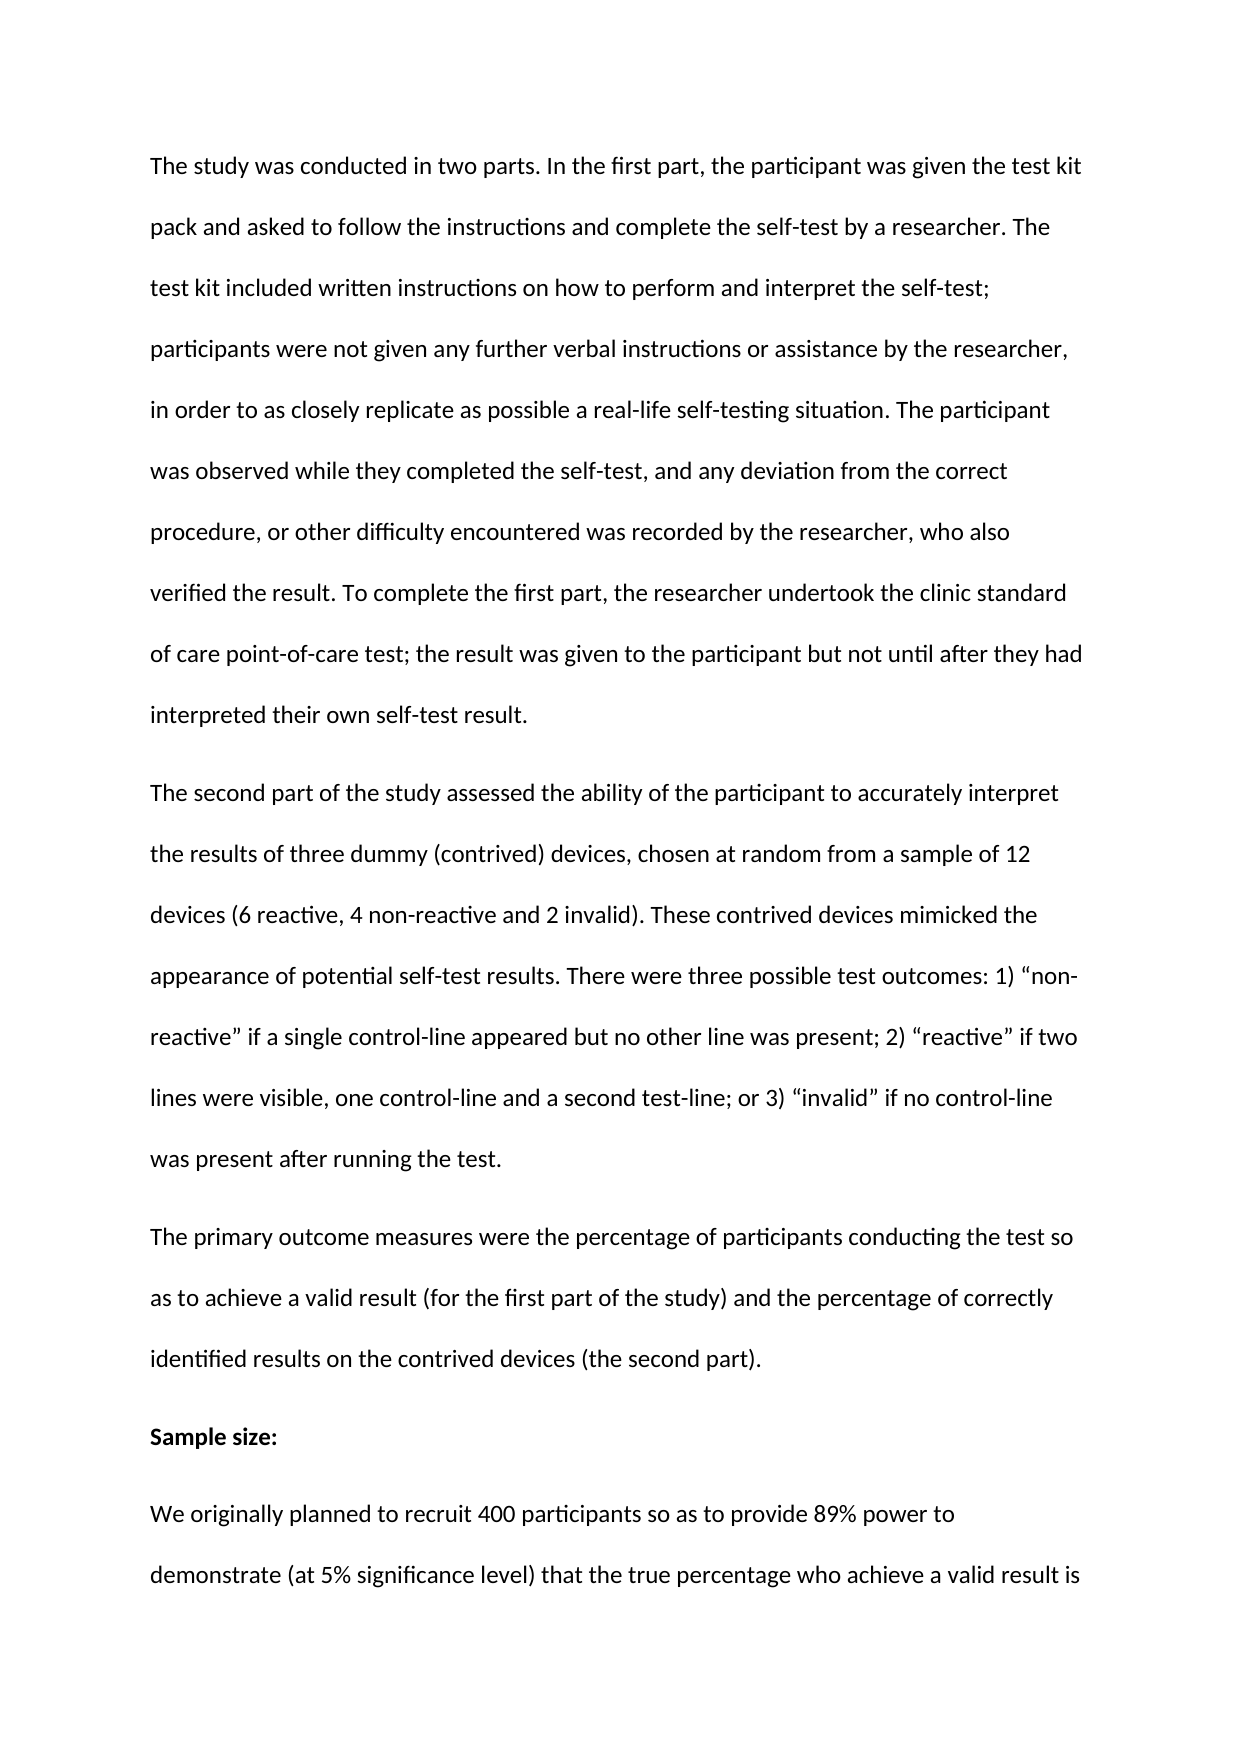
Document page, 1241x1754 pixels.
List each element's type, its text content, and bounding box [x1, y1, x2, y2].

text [150, 1498, 1090, 1590]
text The second part of the study assessed the ability of the participant to accurately interpret the results of three dummy (contrived) devices, chosen at random from a sample of 12 devices (6 reactive, 4 non-reactive and 2 invalid). These contrived devices mimicked the appearance of potential self-test results. There were three possible test outcomes: 1) “non-reactive” if a single control-line appeared but no other line was present; 2) “reactive” if two lines were visible, one control-line and a second test-line; or 3) “invalid” if no control-line was present after running the test. [150, 777, 1090, 1174]
text The primary outcome measures were the percentage of participants conducting the test so as to achieve a valid result (for the first part of the study) and the percentage of correctly identified results on the contrived devices (the second part). [150, 1221, 1090, 1374]
text Sample size: [150, 1421, 1090, 1451]
text The study was conducted in two parts. In the first part, the participant was given the test kit pack and asked to follow the instructions and complete the self-test by a researcher. The test kit included written instructions on how to perform and interpret the self-test; participants were not given any further verbal instructions or assistance by the researcher, in order to as closely replicate as possible a real-life self-testing situation. The participant was observed while they completed the self-test, and any deviation from the correct procedure, or other difficulty encountered was recorded by the researcher, who also verified the result. To complete the first part, the researcher undertook the clinic standard of care point-of-care test; the result was given to the participant but not until after they had interpreted their own self-test result. [150, 150, 1090, 730]
